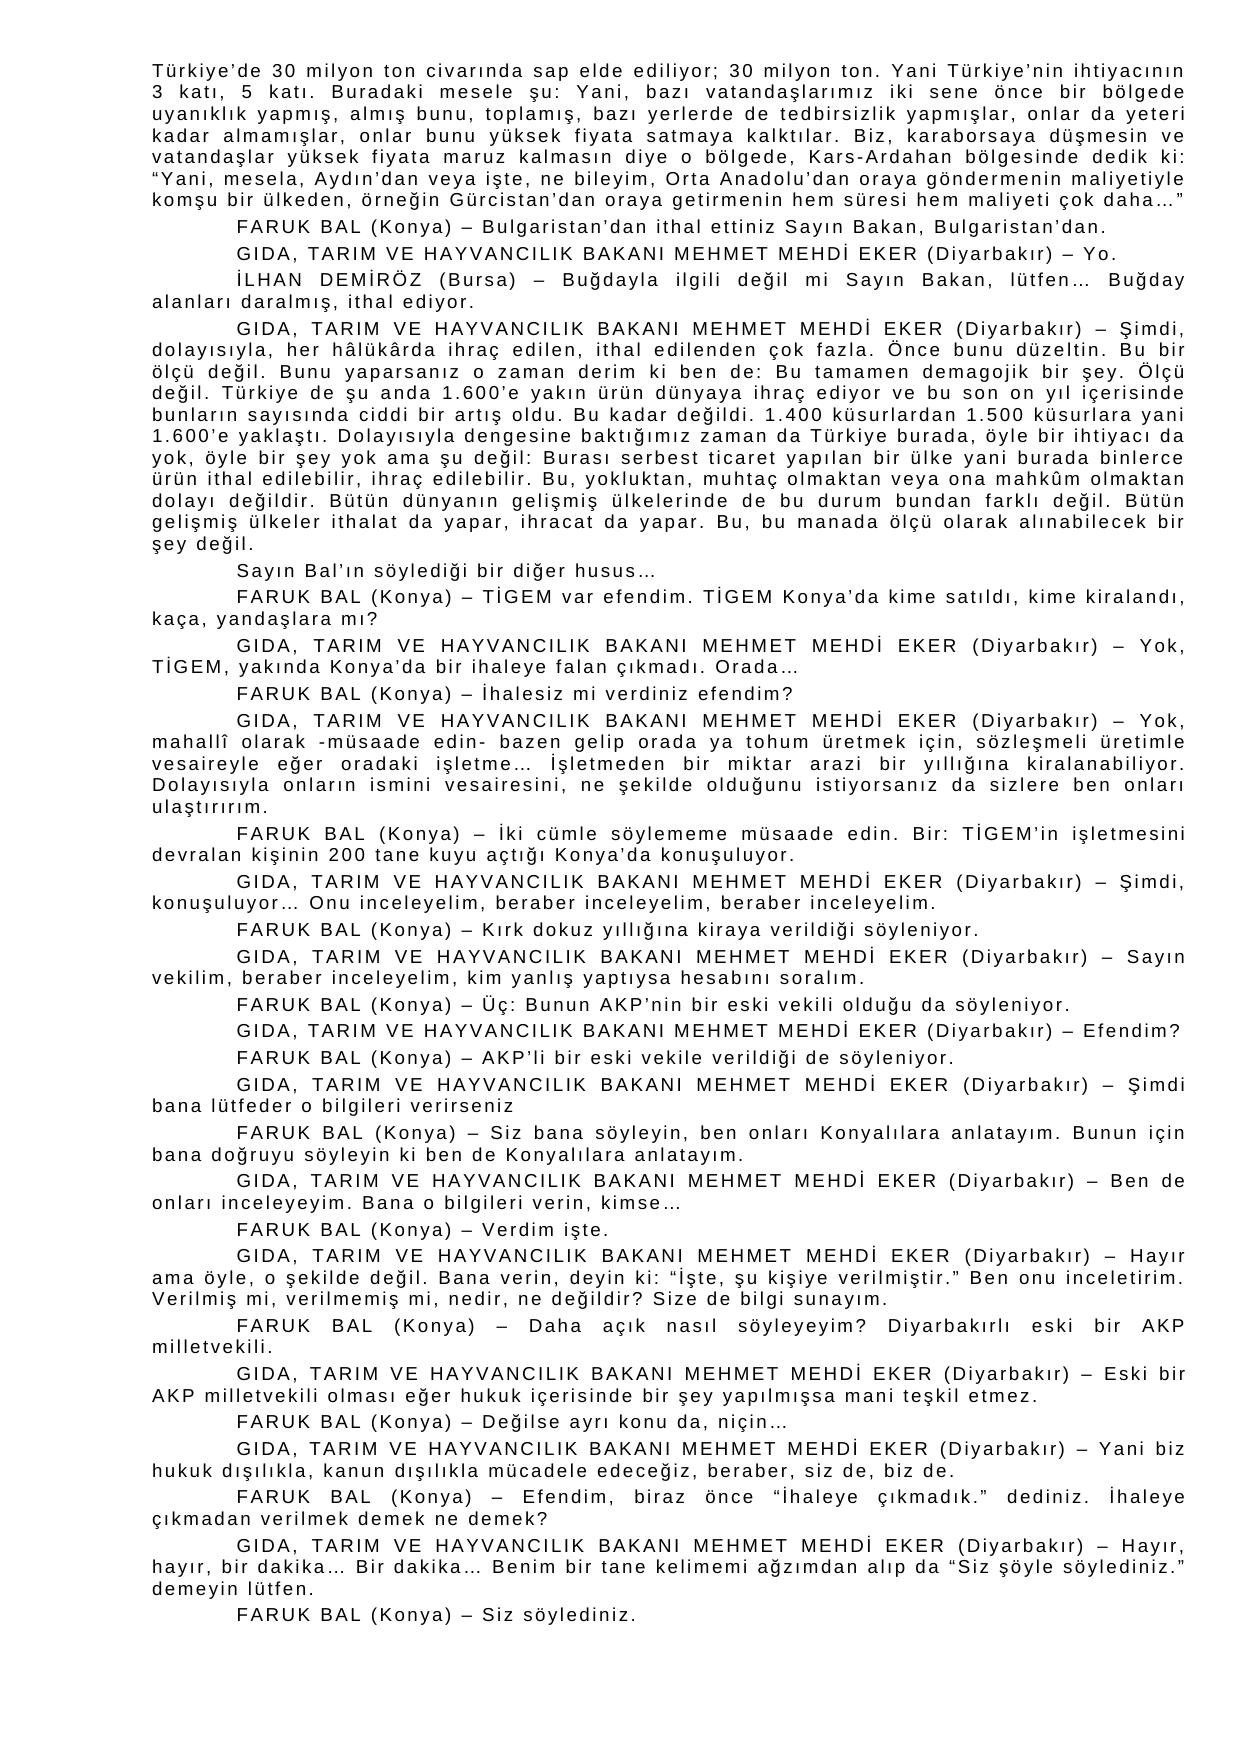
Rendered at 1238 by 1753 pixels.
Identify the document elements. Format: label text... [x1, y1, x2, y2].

text FARUK BAL (Konya) – İki cümle söylememe müsaade edin. Bir: TİGEM’in işletmesini devralan kişinin 200 tane kuyu açtığı Konya’da konuşuluyor. [152, 822, 1186, 865]
text FARUK BAL (Konya) – Bulgaristan’dan ithal ettiniz Sayın Bakan, Bulgaristan’dan. [152, 216, 1186, 237]
text FARUK BAL (Konya) – Siz söylediniz. [152, 1604, 1186, 1626]
text GIDA, TARIM VE HAYVANCILIK BAKANI MEHMET MEHDİ EKER (Diyarbakır) – Yok, TİGEM, yakında Konya’da bir ihaleye falan çıkmadı. Orada… [152, 634, 1186, 678]
text GIDA, TARIM VE HAYVANCILIK BAKANI MEHMET MEHDİ EKER (Diyarbakır) – Yo. [152, 242, 1186, 264]
text FARUK BAL (Konya) – Siz bana söyleyin, ben onları Konyalılara anlatayım. Bunun için bana doğruyu söyleyin ki ben de Konyalılara anlatayım. [152, 1122, 1186, 1165]
text GIDA, TARIM VE HAYVANCILIK BAKANI MEHMET MEHDİ EKER (Diyarbakır) – Şimdi bana lütfeder o bilgileri verirseniz [152, 1074, 1186, 1117]
text FARUK BAL (Konya) – Üç: Bunun AKP’nin bir eski vekili olduğu da söyleniyor. [152, 994, 1186, 1015]
text GIDA, TARIM VE HAYVANCILIK BAKANI MEHMET MEHDİ EKER (Diyarbakır) – Hayır ama öyle, o şekilde değil. Bana verin, deyin ki: “İşte, şu kişiye verilmiştir.” Ben onu inceletirim. Verilmiş mi, verilmemiş mi, nedir, ne değildir? Size de bilgi sunayım. [152, 1245, 1186, 1310]
text FARUK BAL (Konya) – Verdim işte. [152, 1218, 1186, 1240]
text İLHAN DEMİRÖZ (Bursa) – Buğdayla ilgili değil mi Sayın Bakan, lütfen… Buğday alanları daralmış, ithal ediyor. [152, 269, 1186, 312]
text FARUK BAL (Konya) – TİGEM var efendim. TİGEM Konya’da kime satıldı, kime kiralandı, kaça, yandaşlara mı? [152, 586, 1186, 629]
text GIDA, TARIM VE HAYVANCILIK BAKANI MEHMET MEHDİ EKER (Diyarbakır) – Yani biz hukuk dışılıkla, kanun dışılıkla mücadele edeceğiz, beraber, siz de, biz de. [152, 1438, 1186, 1481]
text GIDA, TARIM VE HAYVANCILIK BAKANI MEHMET MEHDİ EKER (Diyarbakır) – Şimdi, dolayısıyla, her hâlükârda ihraç edilen, ithal edilenden çok fazla. Önce bunu düzeltin. Bu bir ölçü değil. Bunu yaparsanız o zaman derim ki ben de: Bu tamamen demagojik bir şey. Ölçü değil. Türkiye de şu anda 1.600’e yakın ürün dünyaya ihraç ediyor ve bu son on yıl içerisinde bunların sayısında ciddi bir artış oldu. Bu kadar değildi. 1.400 küsurlardan 1.500 küsurlara yani 1.600’e yaklaştı. Dolayısıyla dengesine baktığımız zaman da Türkiye burada, öyle bir ihtiyacı da yok, öyle bir şey yok ama şu değil: Burası serbest ticaret yapılan bir ülke yani burada binlerce ürün ithal edilebilir, ihraç edilebilir. Bu, yokluktan, muhtaç olmaktan veya ona mahkûm olmaktan dolayı değildir. Bütün dünyanın gelişmiş ülkelerinde de bu durum bundan farklı değil. Bütün gelişmiş ülkeler ithalat da yapar, ihracat da yapar. Bu, bu manada ölçü olarak alınabilecek bir şey değil. [152, 317, 1186, 554]
text FARUK BAL (Konya) – Daha açık nasıl söyleyeyim? Diyarbakırlı eski bir AKP milletvekili. [152, 1315, 1186, 1358]
text GIDA, TARIM VE HAYVANCILIK BAKANI MEHMET MEHDİ EKER (Diyarbakır) – Şimdi, konuşuluyor… Onu inceleyelim, beraber inceleyelim, beraber inceleyelim. [152, 871, 1186, 914]
text GIDA, TARIM VE HAYVANCILIK BAKANI MEHMET MEHDİ EKER (Diyarbakır) – Hayır, hayır, bir dakika… Bir dakika… Benim bir tane kelimemi ağzımdan alıp da “Siz şöyle söylediniz.” demeyin lütfen. [152, 1534, 1186, 1599]
text FARUK BAL (Konya) – Değilse ayrı konu da, niçin… [152, 1411, 1186, 1433]
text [152, 60, 1186, 211]
text GIDA, TARIM VE HAYVANCILIK BAKANI MEHMET MEHDİ EKER (Diyarbakır) – Sayın vekilim, beraber inceleyelim, kim yanlış yaptıysa hesabını soralım. [152, 945, 1186, 988]
text FARUK BAL (Konya) – Kırk dokuz yıllığına kiraya verildiği söyleniyor. [152, 919, 1186, 940]
text GIDA, TARIM VE HAYVANCILIK BAKANI MEHMET MEHDİ EKER (Diyarbakır) – Eski bir AKP milletvekili olması eğer hukuk içerisinde bir şey yapılmışsa mani teşkil etmez. [152, 1363, 1186, 1406]
text FARUK BAL (Konya) – AKP’li bir eski vekile verildiği de söyleniyor. [152, 1047, 1186, 1068]
text FARUK BAL (Konya) – İhalesiz mi verdiniz efendim? [152, 683, 1186, 704]
text FARUK BAL (Konya) – Efendim, biraz önce “İhaleye çıkmadık.” dediniz. İhaleye çıkmadan verilmek demek ne demek? [152, 1486, 1186, 1529]
text GIDA, TARIM VE HAYVANCILIK BAKANI MEHMET MEHDİ EKER (Diyarbakır) – Ben de onları inceleyeyim. Bana o bilgileri verin, kimse… [152, 1170, 1186, 1213]
text GIDA, TARIM VE HAYVANCILIK BAKANI MEHMET MEHDİ EKER (Diyarbakır) – Yok, mahallî olarak -müsaade edin- bazen gelip orada ya tohum üretmek için, sözleşmeli üretimle vesaireyle eğer oradaki işletme… İşletmeden bir miktar arazi bir yıllığına kiralanabiliyor. Dolayısıyla onların ismini vesairesini, ne şekilde olduğunu istiyorsanız da sizlere ben onları ulaştırırım. [152, 709, 1186, 817]
text GIDA, TARIM VE HAYVANCILIK BAKANI MEHMET MEHDİ EKER (Diyarbakır) – Efendim? [152, 1020, 1186, 1042]
text Sayın Bal’ın söylediği bir diğer husus… [152, 559, 1186, 581]
